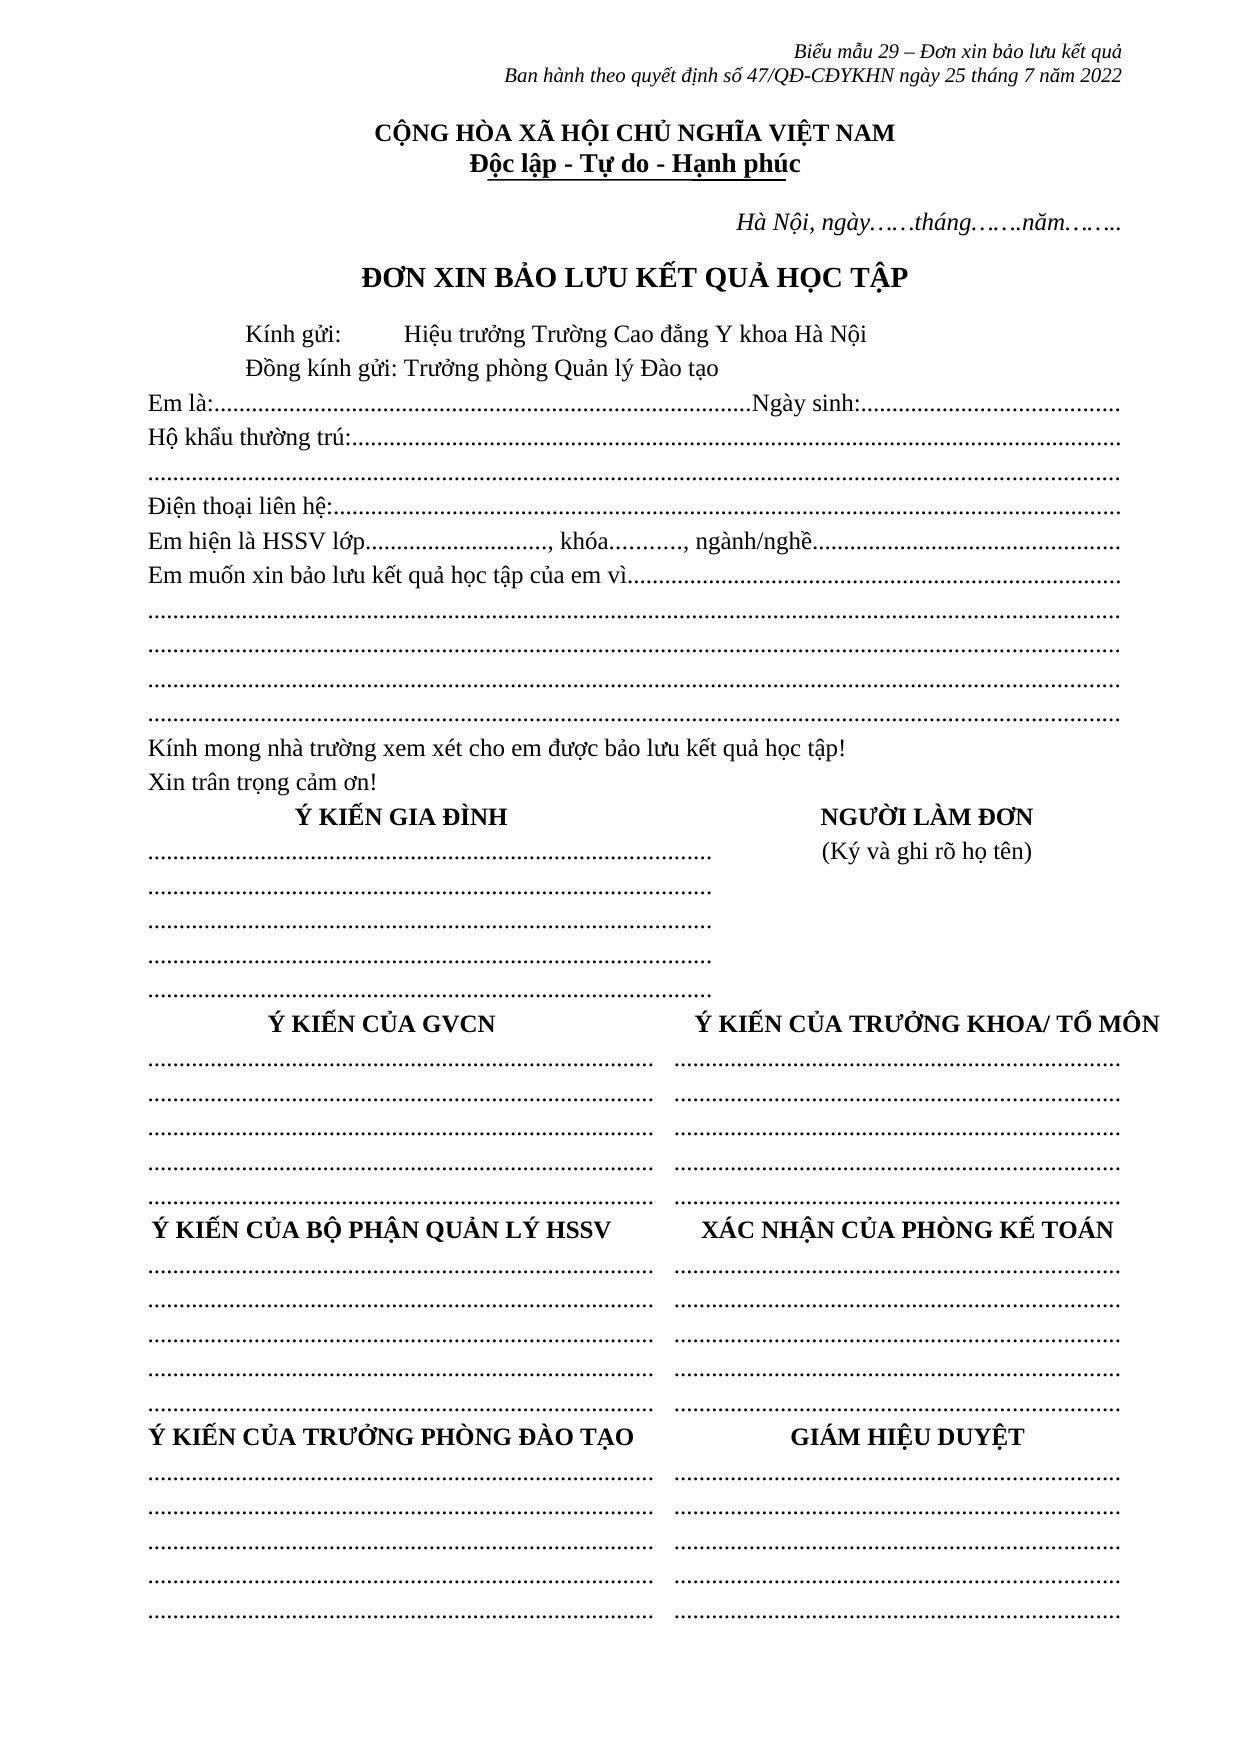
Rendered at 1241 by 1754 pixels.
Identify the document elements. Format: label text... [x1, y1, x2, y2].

text Điện thoại liên hệ: [148, 491, 1122, 520]
text Ý KIẾN CỦA GVCN Ý KIẾN CỦA TRƯỞNG KHOA/ TỔ MÔN [148, 1009, 1122, 1037]
text Hộ khẩu thường trú: [148, 422, 1122, 451]
text Ý KIẾN CỦA TRƯỞNG PHÒNG ĐÀO TẠO GIÁM HIỆU DUYỆT [148, 1422, 1122, 1451]
text Xin trân trọng cảm ơn! [148, 767, 1122, 796]
text Kính mong nhà trường xem xét cho em được bảo lưu kết quả học tập! [148, 733, 1122, 762]
text Em muốn xin bảo lưu kết quả học tập của em vì [148, 560, 1122, 589]
text Em là: Ngày sinh: [148, 388, 1122, 417]
text Kính gửi: Hiệu trưởng Trường Cao đẳng Y khoa Hà Nội [148, 319, 1122, 348]
text ĐƠN XIN BẢO LƯU KẾT QUẢ HỌC TẬP [148, 261, 1122, 294]
text Đồng kính gửi: Trưởng phòng Quản lý Đào tạo [148, 353, 1122, 382]
text (Ký và ghi rõ họ tên) [148, 836, 1122, 865]
text Độc lập - Tự do - Hạnh phúc [148, 147, 1122, 178]
text Hà Nội, ngày……tháng…….năm…….. [148, 207, 1122, 236]
text CỘNG HÒA XÃ HỘI CHỦ NGHĨA VIỆT NAM [148, 118, 1122, 147]
text Ý KIẾN CỦA BỘ PHẬN QUẢN LÝ HSSV XÁC NHẬN CỦA PHÒNG KẾ TOÁN [148, 1216, 1122, 1244]
text Em hiện là HSSV lớp , khóa , ngành/nghề [148, 526, 1122, 555]
text Ý KIẾN GIA ĐÌNH NGƯỜI LÀM ĐƠN [148, 802, 1122, 831]
